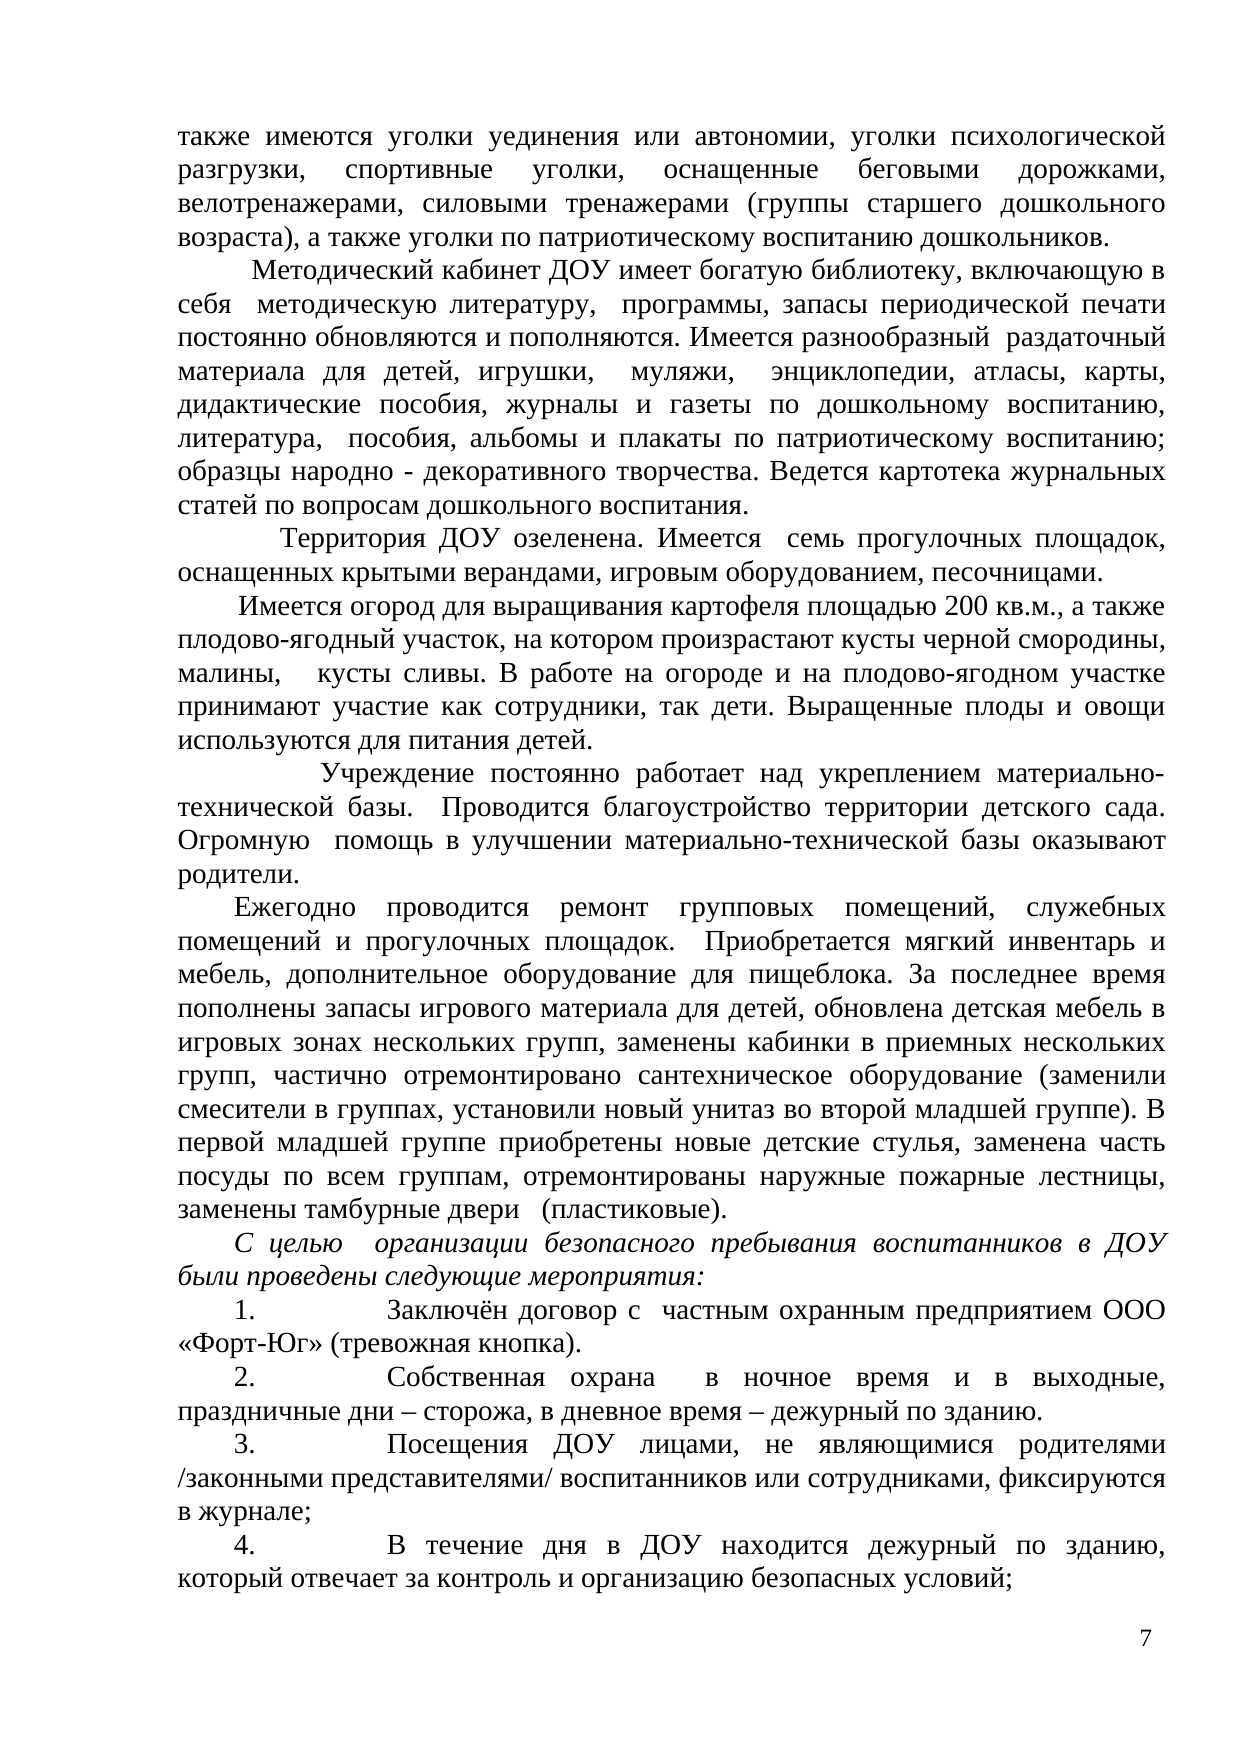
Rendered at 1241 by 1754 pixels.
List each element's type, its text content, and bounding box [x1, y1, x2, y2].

list Собственная охрана в ночное время и в выходные, праздничные дни – сторожа, в дневное время – дежурный по зданию. [177, 1359, 1167, 1426]
text Территория ДОУ озеленена. Имеется семь прогулочных площадок, оснащенных крытыми верандами, игровым оборудованием, песочницами. [177, 521, 1167, 588]
text Ежегодно проводится ремонт групповых помещений, служебных помещений и прогулочных площадок. Приобретается мягкий инвентарь и мебель, дополнительное оборудование для пищеблока. За последнее время пополнены запасы игрового материала для детей, обновлена детская мебель в игровых зонах нескольких групп, заменены кабинки в приемных нескольких групп, частично отремонтировано сантехническое оборудование (заменили смесители в группах, установили новый унитаз во второй младшей группе). В первой младшей группе приобретены новые детские стулья, заменена часть посуды по всем группам, отремонтированы наружные пожарные лестницы, заменены тамбурные двери (пластиковые). [177, 889, 1167, 1225]
text Имеется огород для выращивания картофеля площадью 200 кв.м., а также плодово-ягодный участок, на котором произрастают кусты черной смородины, малины, кусты сливы. В работе на огороде и на плодово-ягодном участке принимают участие как сотрудники, так дети. Выращенные плоды и овощи используются для питания детей. [177, 588, 1167, 755]
text Учреждение постоянно работает над укреплением материально-технической базы. Проводится благоустройство территории детского сада. Огромную помощь в улучшении материально-технической базы оказывают родители. [177, 755, 1167, 889]
list В течение дня в ДОУ находится дежурный по зданию, который отвечает за контроль и организацию безопасных условий; [177, 1527, 1167, 1594]
text С целью организации безопасного пребывания воспитанников в ДОУ были проведены следующие мероприятия: [177, 1225, 1167, 1292]
text Методический кабинет ДОУ имеет богатую библиотеку, включающую в себя методическую литературу, программы, запасы периодической печати постоянно обновляются и пополняются. Имеется разнообразный раздаточный материала для детей, игрушки, муляжи, энциклопедии, атласы, карты, дидактические пособия, журналы и газеты по дошкольному воспитанию, литература, пособия, альбомы и плакаты по патриотическому воспитанию; образцы народно - декоративного творчества. Ведется картотека журнальных статей по вопросам дошкольного воспитания. [177, 252, 1167, 521]
list Посещения ДОУ лицами, не являющимися родителями /законными представителями/ воспитанников или сотрудниками, фиксируются в журнале; [177, 1426, 1167, 1527]
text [177, 118, 1167, 252]
list Заключён договор с частным охранным предприятием ООО «Форт-Юг» (тревожная кнопка). [177, 1292, 1167, 1359]
